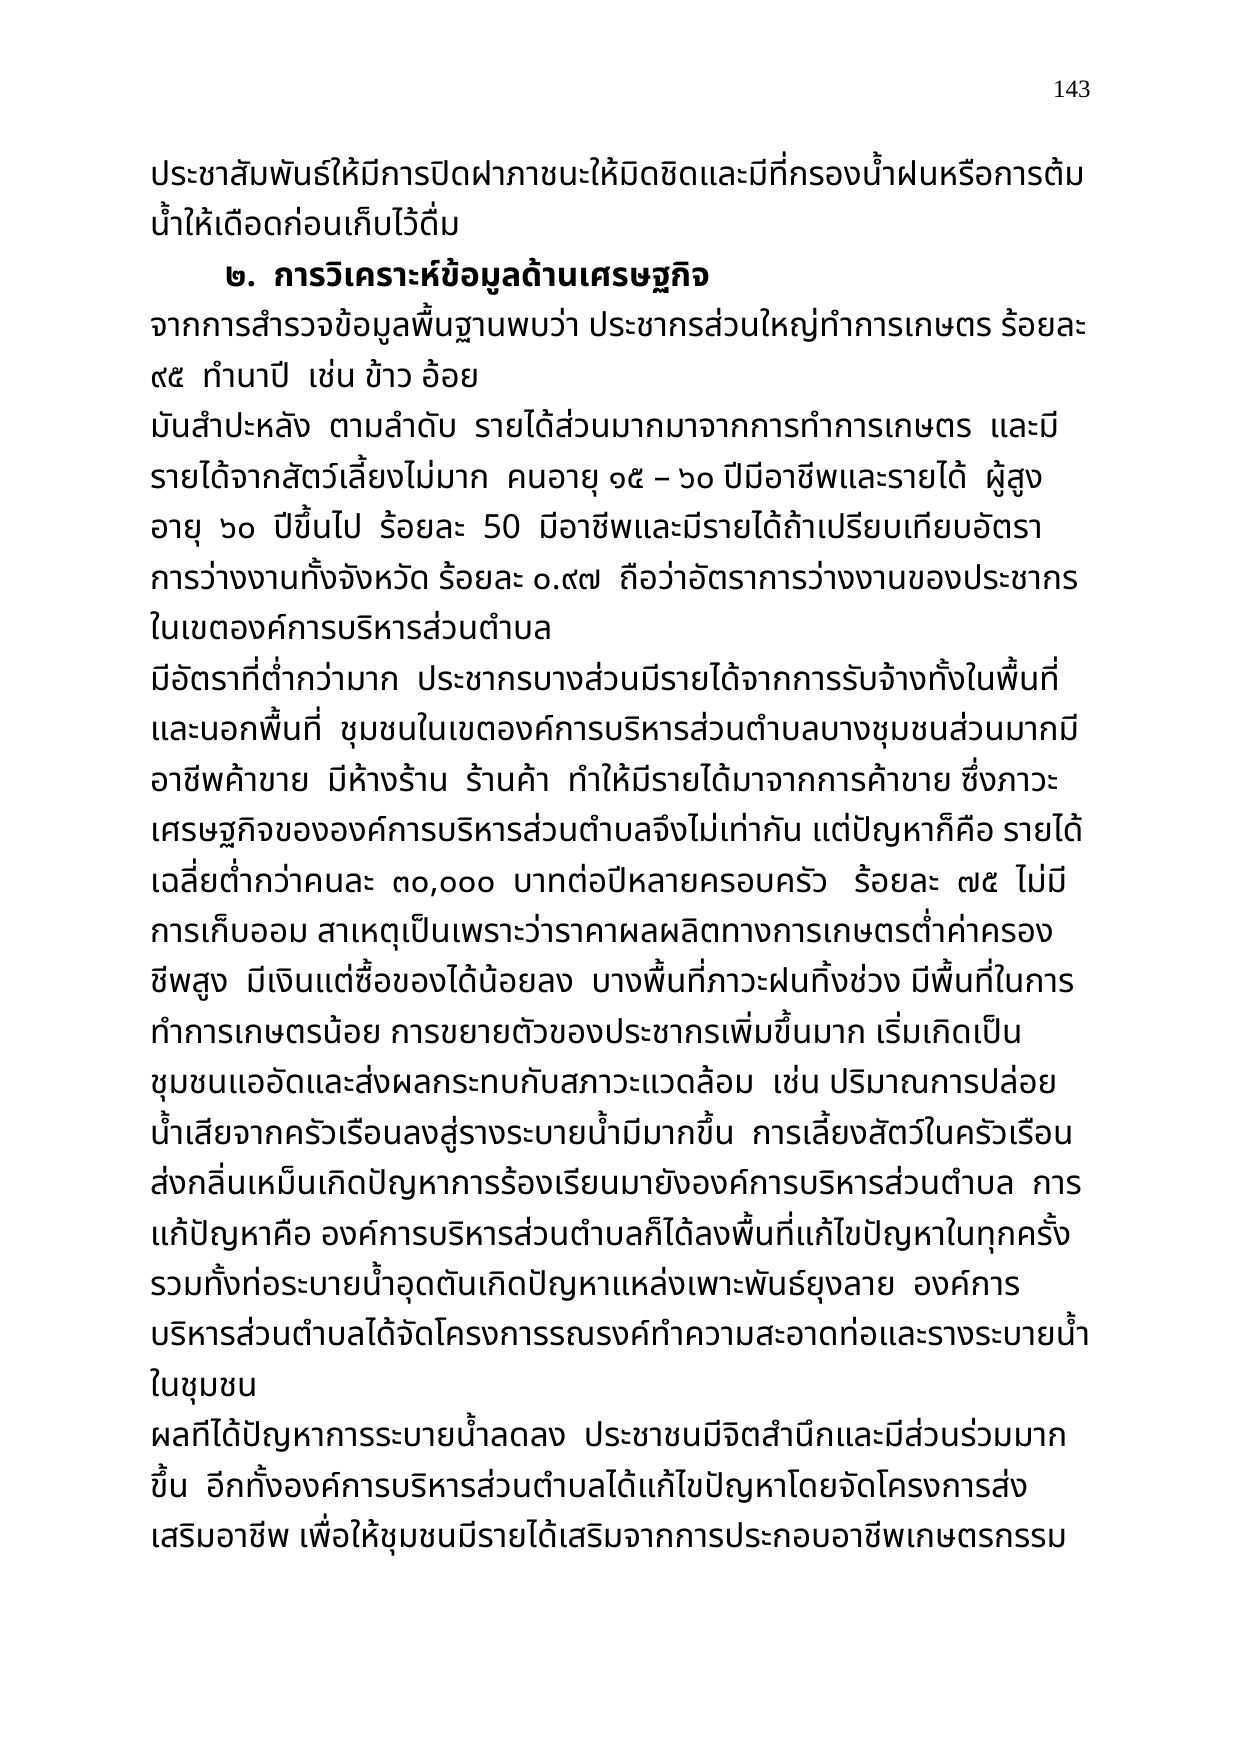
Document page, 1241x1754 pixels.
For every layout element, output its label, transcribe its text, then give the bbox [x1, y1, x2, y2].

text จากการสำรวจข้อมูลพื้นฐานพบว่า ประชากรส่วนใหญ่ทำการเกษตร ร้อยละ ๙๕ ทำนาปี เช่น ข้าว อ้อย [150, 301, 1090, 402]
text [150, 1411, 1090, 1562]
text มันสำปะหลัง ตามลำดับ รายได้ส่วนมากมาจากการทำการเกษตร และมีรายได้จากสัตว์เลี้ยงไม่มาก คนอายุ ๑๕ – ๖๐ ปีมีอาชีพและรายได้ ผู้สูงอายุ ๖๐ ปีขึ้นไป ร้อยละ 50 มีอาชีพและมีรายได้ถ้าเปรียบเทียบอัตราการว่างงานทั้งจังหวัด ร้อยละ ๐.๙๗ ถือว่าอัตราการว่างงานของประชากรในเขตองค์การบริหารส่วนตำบล [150, 402, 1090, 655]
text ๒. การวิเคราะห์ข้อมูลด้านเศรษฐกิจ [150, 251, 1090, 301]
text มีอัตราที่ต่ำกว่ามาก ประชากรบางส่วนมีรายได้จากการรับจ้างทั้งในพื้นที่และนอกพื้นที่ ชุมชนในเขตองค์การบริหารส่วนตำบลบางชุมชนส่วนมากมีอาชีพค้าขาย มีห้างร้าน ร้านค้า ทำให้มีรายได้มาจากการค้าขาย ซึ่งภาวะเศรษฐกิจขององค์การบริหารส่วนตำบลจึงไม่เท่ากัน แต่ปัญหาก็คือ รายได้เฉลี่ยต่ำกว่าคนละ ๓๐,๐๐๐ บาทต่อปีหลายครอบครัว ร้อยละ ๗๕ ไม่มีการเก็บออม สาเหตุเป็นเพราะว่าราคาผลผลิตทางการเกษตรต่ำค่าครองชีพสูง มีเงินแต่ซื้อของได้น้อยลง บางพื้นที่ภาวะฝนทิ้งช่วง มีพื้นที่ในการทำการเกษตรน้อย การขยายตัวของประชากรเพิ่มขึ้นมาก เริ่มเกิดเป็นชุมชนแออัดและส่งผลกระทบกับสภาวะแวดล้อม เช่น ปริมาณการปล่อยน้ำเสียจากครัวเรือนลงสู่รางระบายน้ำมีมากขึ้น การเลี้ยงสัตว์ในครัวเรือนส่งกลิ่นเหม็นเกิดปัญหาการร้องเรียนมายังองค์การบริหารส่วนตำบล การแก้ปัญหาคือ องค์การบริหารส่วนตำบลก็ได้ลงพื้นที่แก้ไขปัญหาในทุกครั้ง รวมทั้งท่อระบายน้ำอุดตันเกิดปัญหาแหล่งเพาะพันธ์ยุงลาย องค์การบริหารส่วนตำบลได้จัดโครงการรณรงค์ทำความสะอาดท่อและรางระบายน้ำในชุมชน [150, 655, 1090, 1411]
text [150, 150, 1090, 251]
